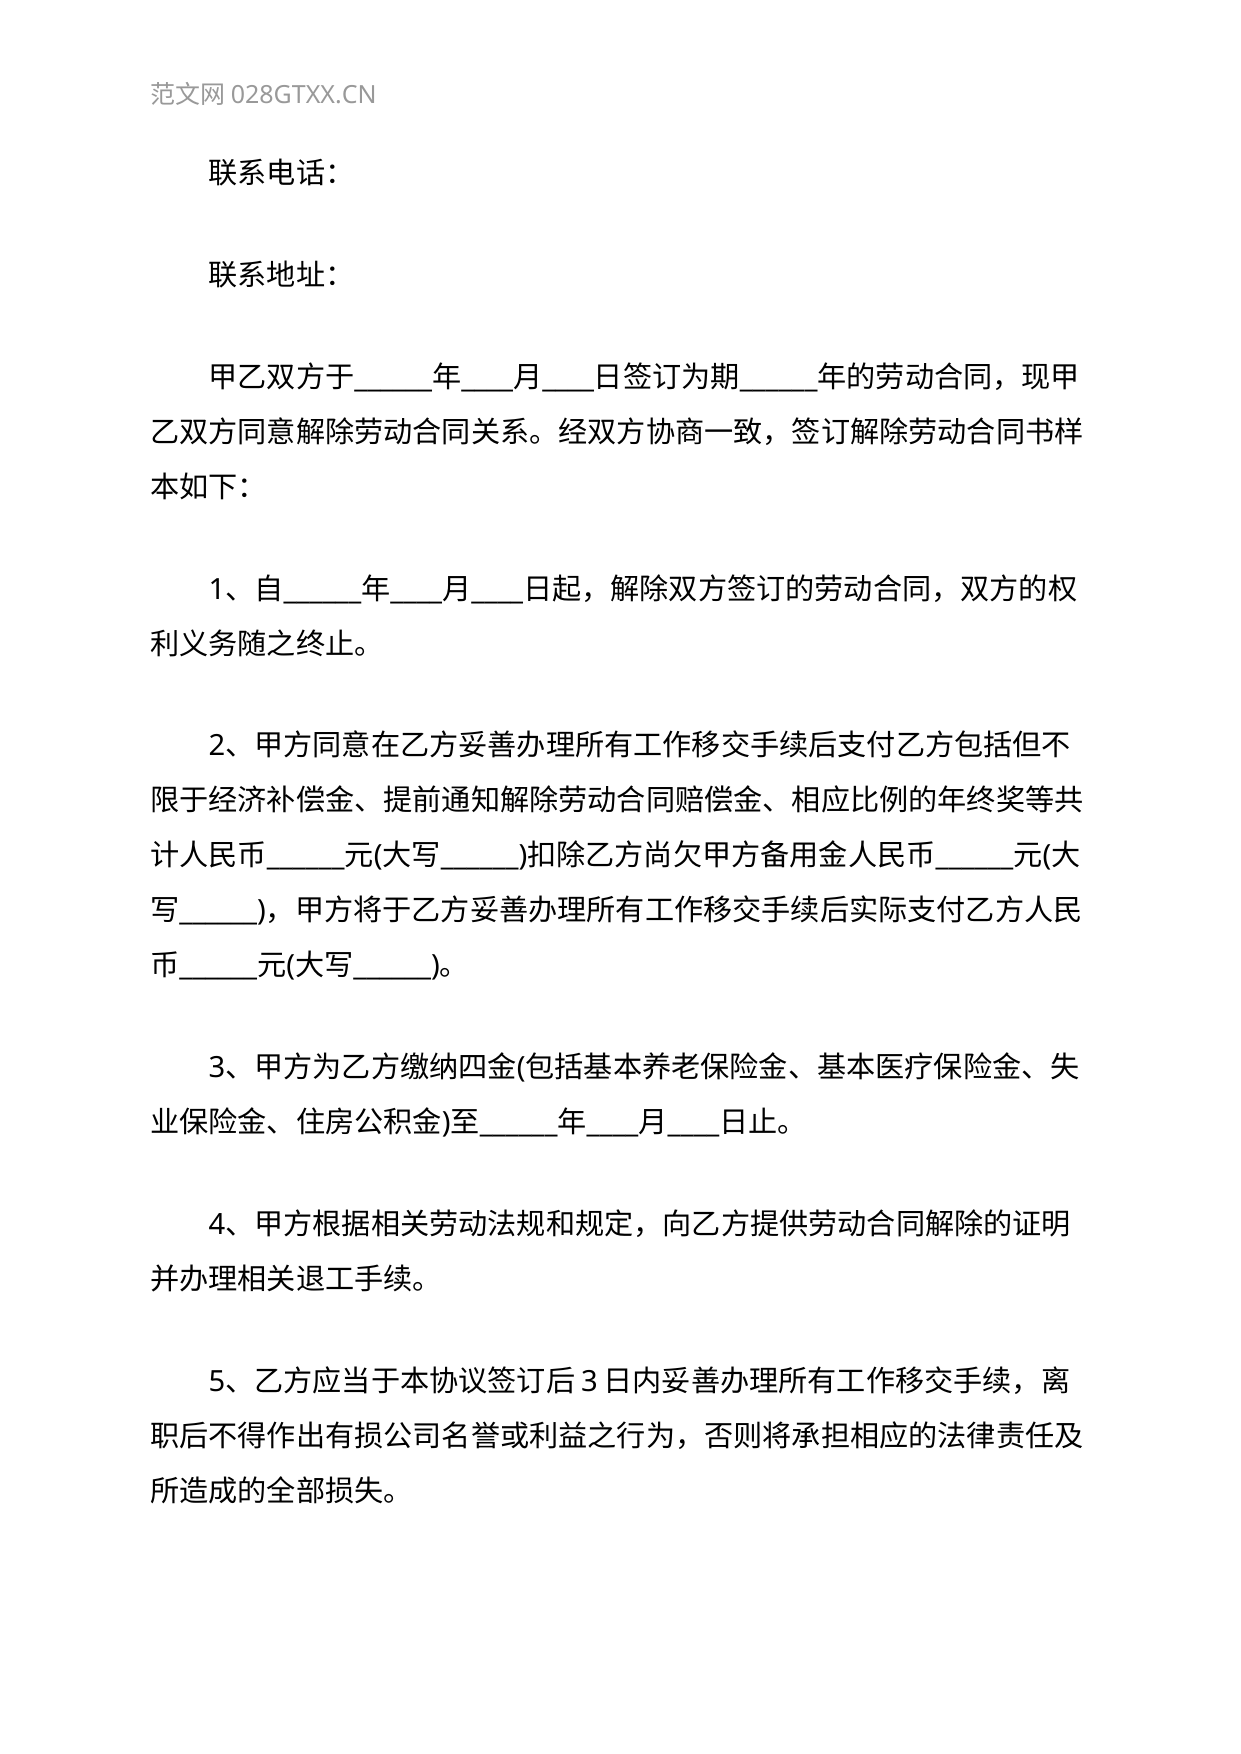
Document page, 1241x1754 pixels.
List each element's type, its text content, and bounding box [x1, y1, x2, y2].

text 4、甲方根据相关劳动法规和规定，向乙方提供劳动合同解除的证明并办理相关退工手续。 [150, 1201, 1090, 1298]
text 5、乙方应当于本协议签订后3日内妥善办理所有工作移交手续，离职后不得作出有损公司名誉或利益之行为，否则将承担相应的法律责任及所造成的全部损失。 [150, 1358, 1090, 1510]
text 联系电话： [150, 150, 1090, 192]
text 甲乙双方于______年____月____日签订为期______年的劳动合同，现甲乙双方同意解除劳动合同关系。经双方协商一致，签订解除劳动合同书样本如下： [150, 353, 1090, 506]
text 联系地址： [150, 252, 1090, 294]
text 3、甲方为乙方缴纳四金(包括基本养老保险金、基本医疗保险金、失业保险金、住房公积金)至______年____月____日止。 [150, 1044, 1090, 1141]
text 2、甲方同意在乙方妥善办理所有工作移交手续后支付乙方包括但不限于经济补偿金、提前通知解除劳动合同赔偿金、相应比例的年终奖等共计人民币______元(大写______)扣除乙方尚欠甲方备用金人民币______元(大写______)，甲方将于乙方妥善办理所有工作移交手续后实际支付乙方人民币______元(大写______)。 [150, 722, 1090, 984]
text 1、自______年____月____日起，解除双方签订的劳动合同，双方的权利义务随之终止。 [150, 565, 1090, 662]
